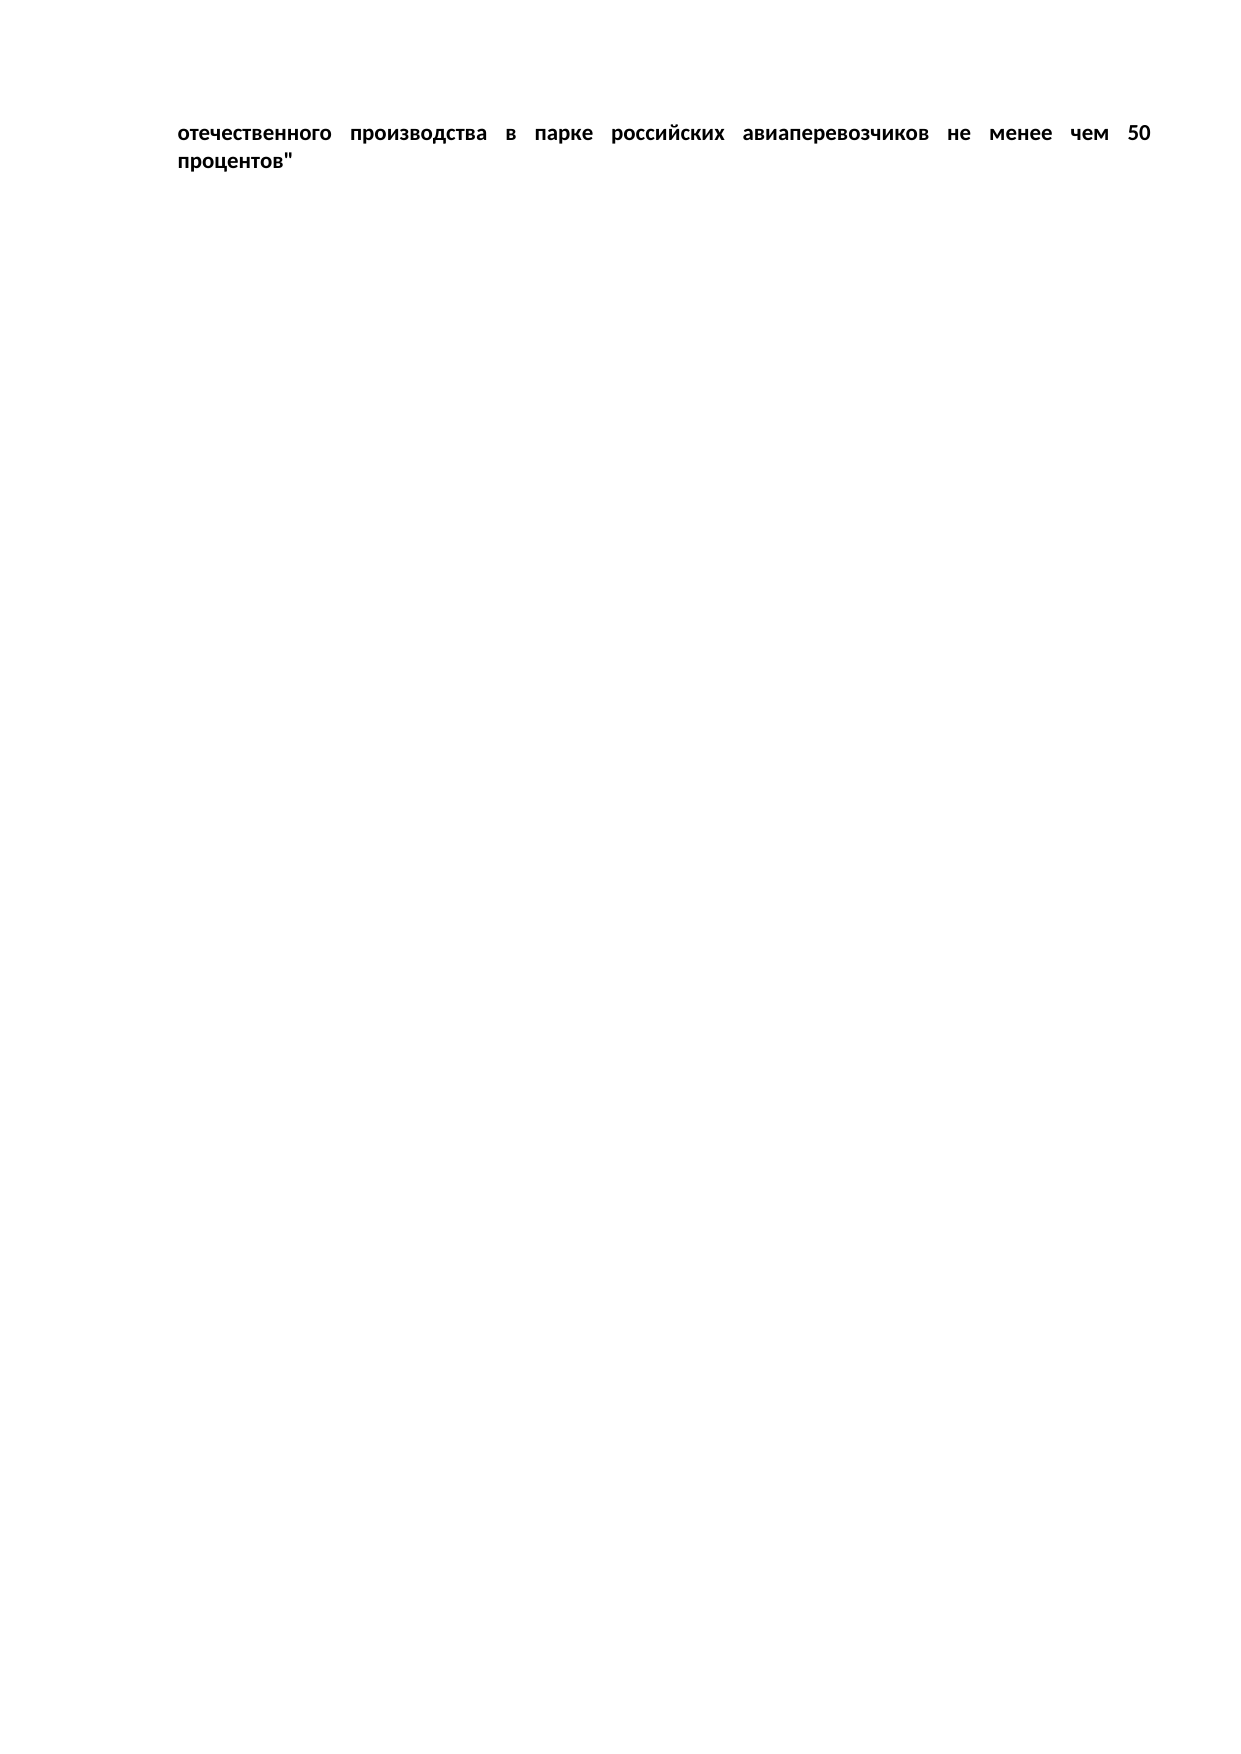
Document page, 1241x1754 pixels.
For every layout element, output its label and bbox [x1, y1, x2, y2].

title [177, 118, 1152, 174]
